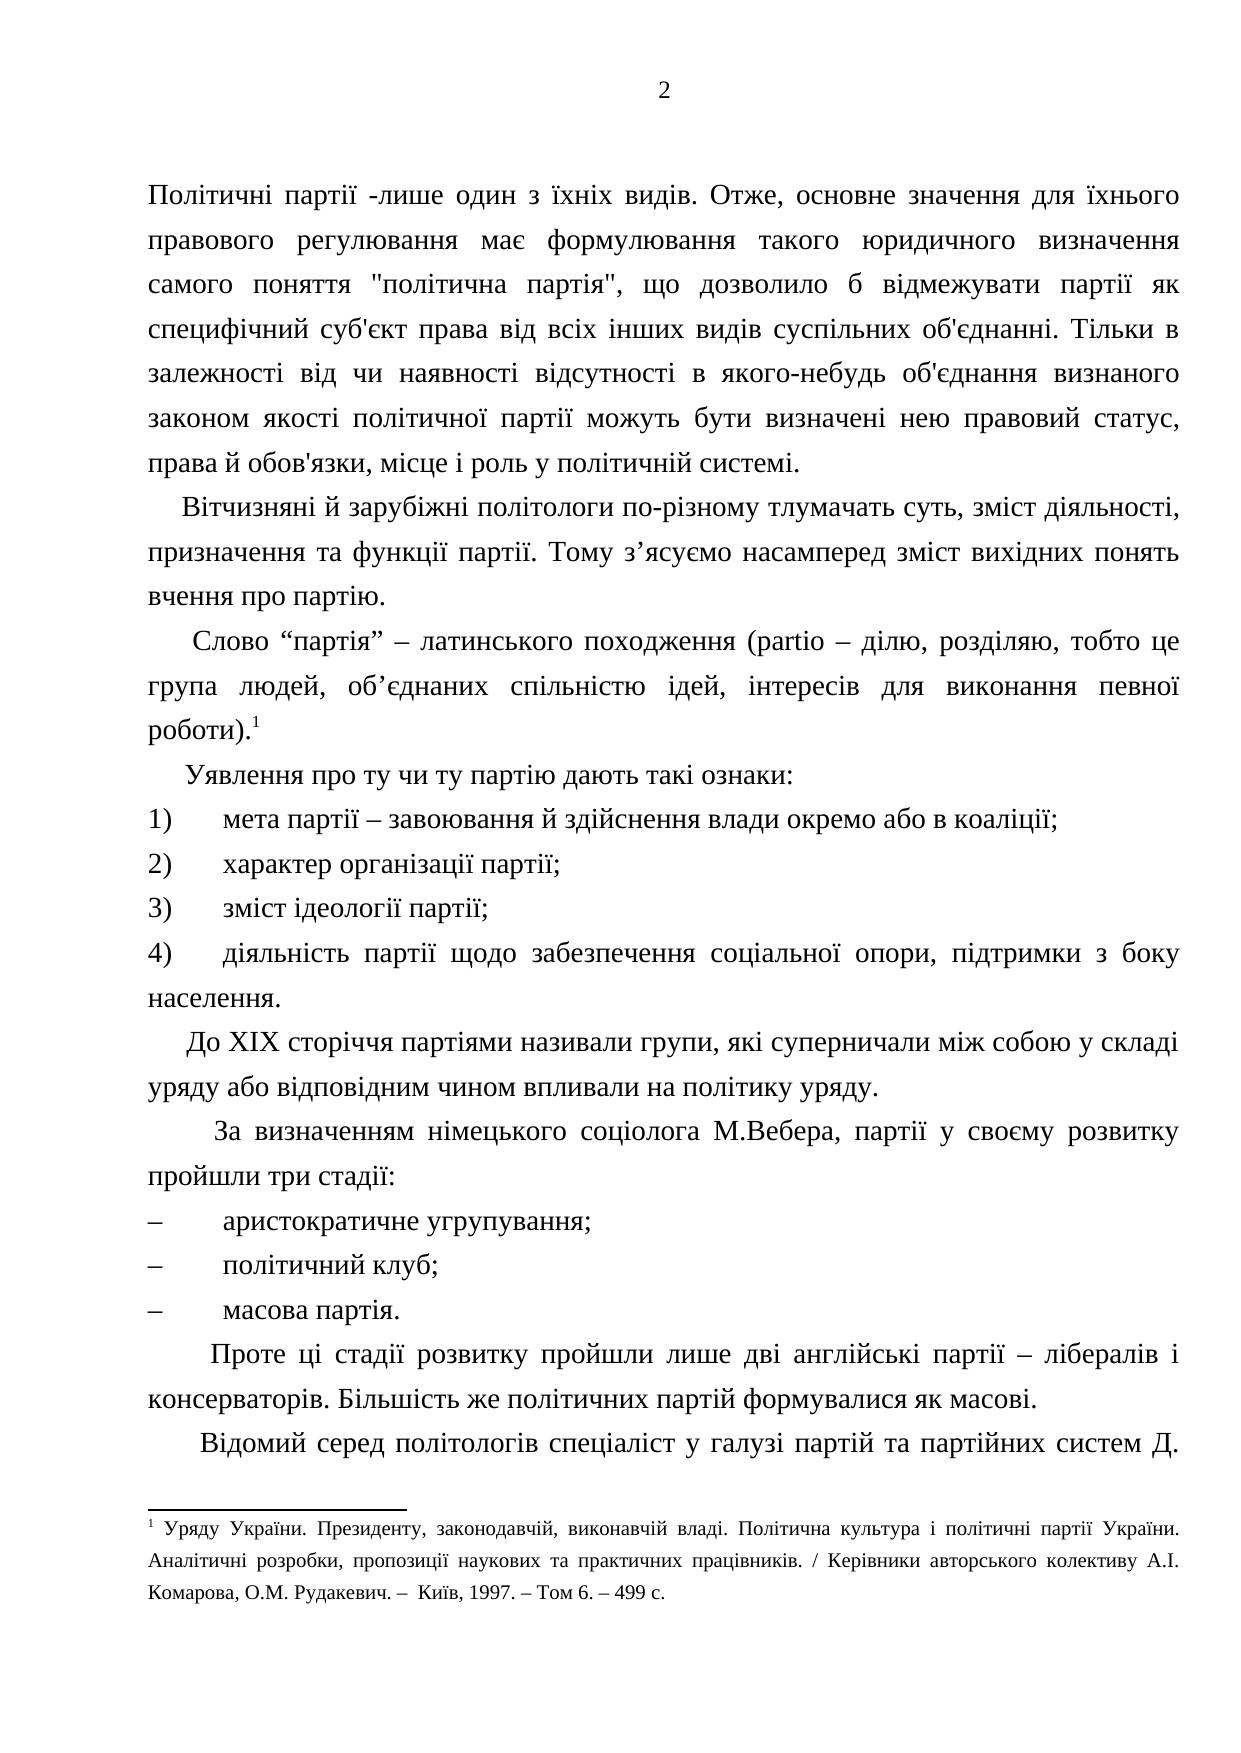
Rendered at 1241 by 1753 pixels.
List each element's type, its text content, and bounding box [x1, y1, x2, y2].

text Уявлення про ту чи ту партію дають такі ознаки: [148, 757, 1181, 790]
text Проте ці стадії розвитку пройшли лише дві англійські партії – лібералів і консерваторів. Більшість же політичних партій формувалися як масові. [148, 1336, 1181, 1414]
list політичний клуб; [148, 1247, 1181, 1281]
list характер організації партії; [148, 846, 1181, 879]
list масова партія. [148, 1292, 1181, 1325]
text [148, 177, 1181, 478]
list діяльність партії щодо забезпечення соціальної опори, підтримки з боку населення. [148, 935, 1181, 1013]
text Вітчизняні й зарубіжні політологи по-різному тлумачать суть, зміст діяльності, призначення та функції партії. Тому з’ясуємо насамперед зміст вихідних понять вчення про партію. [148, 489, 1181, 612]
text За визначенням німецького соціолога М.Вебера, партії у своєму розвитку пройшли три стадії: [148, 1113, 1181, 1192]
list зміст ідеології партії; [148, 891, 1181, 924]
list аристократичне угрупування; [148, 1203, 1181, 1236]
text Слово “партія” – латинського походження (partio – ділю, розділяю, тобто це група людей, об’єднаних спільністю ідей, інтересів для виконання певної роботи). [148, 623, 1181, 746]
list мета партії – завоювання й здійснення влади окремо або в коаліції; [148, 801, 1181, 835]
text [148, 1426, 1181, 1459]
text До ХІХ сторіччя партіями називали групи, які суперничали між собою у складі уряду або відповідним чином впливали на політику уряду. [148, 1024, 1181, 1102]
